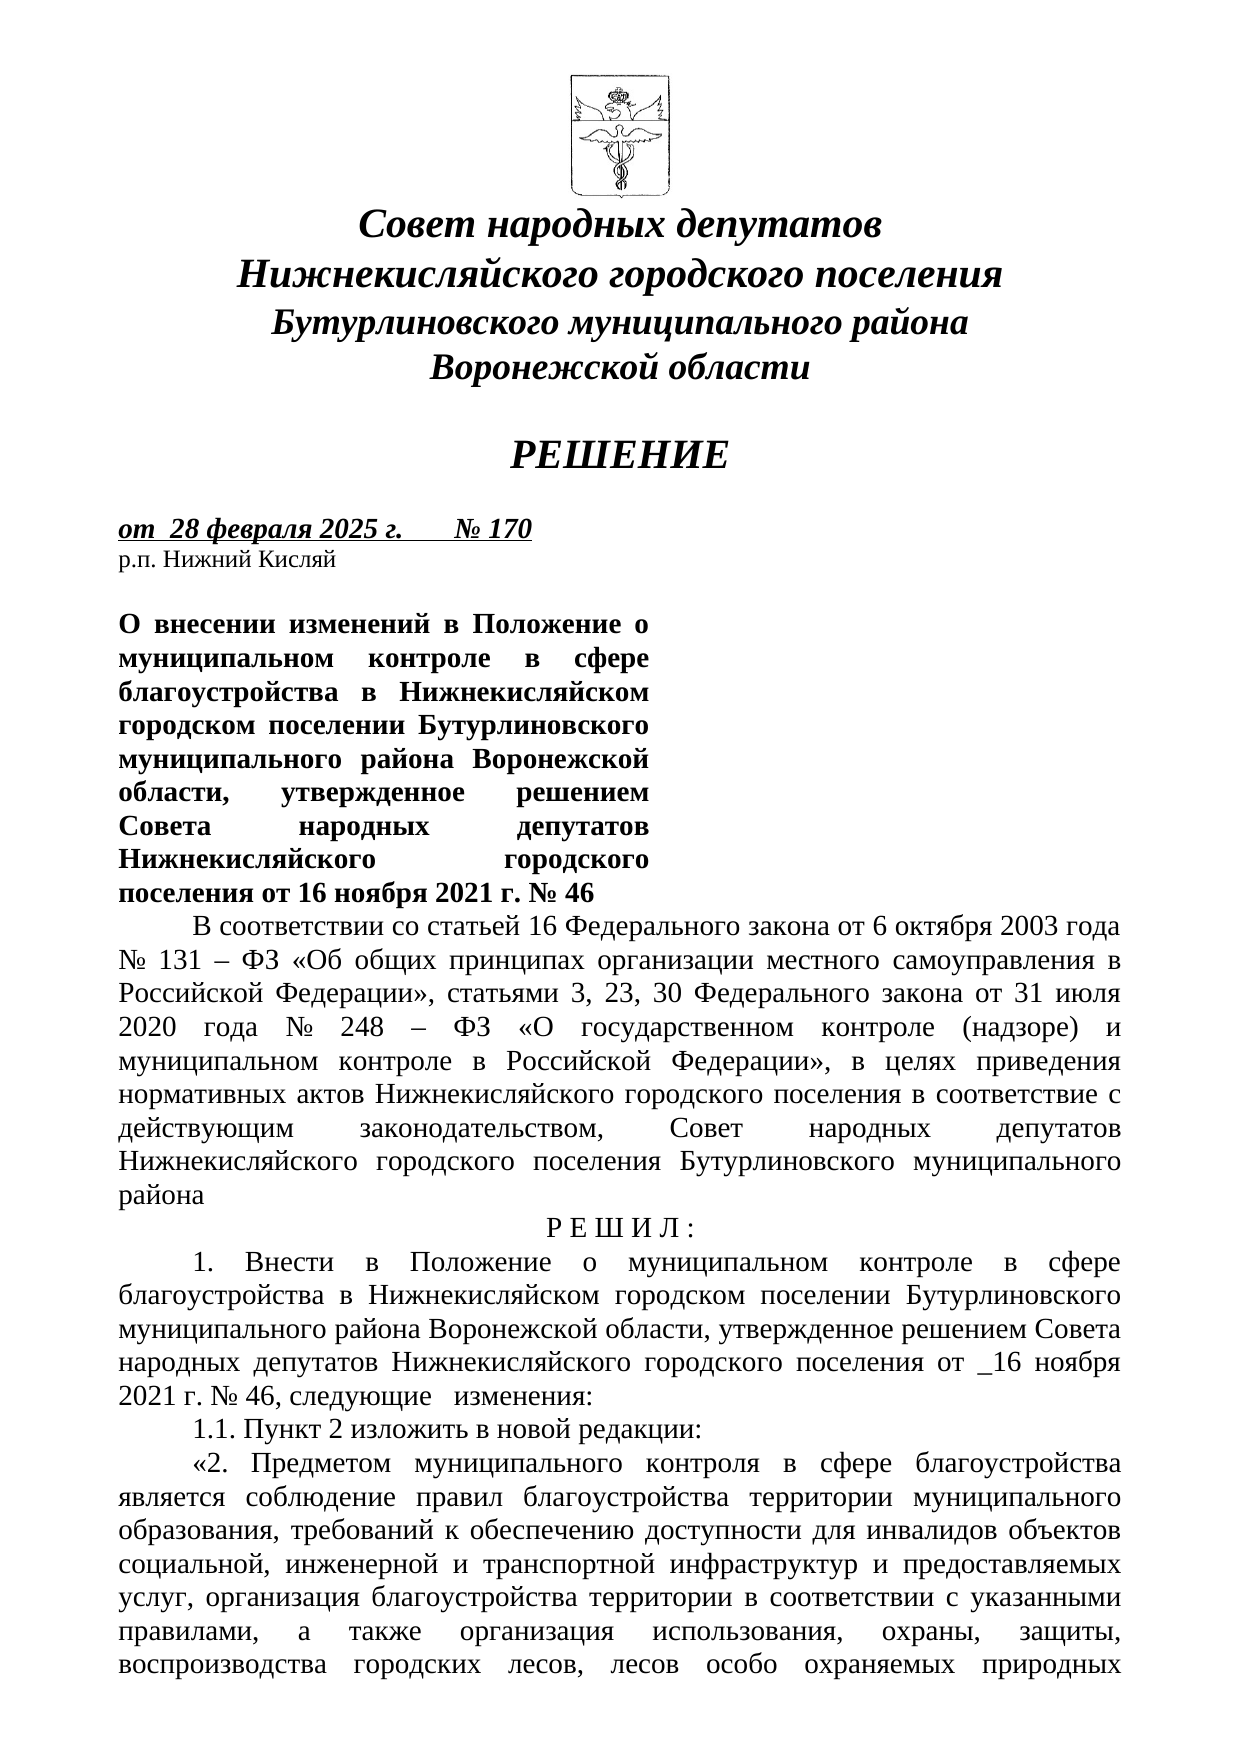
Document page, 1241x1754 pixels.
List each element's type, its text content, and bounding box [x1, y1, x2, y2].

text р.п. Нижний Кисляй [118, 544, 1122, 573]
text 1. Внести в Положение о муниципальном контроле в сфере благоустройства в Нижнекисляйском городском поселении Бутурлиновского муниципального района Воронежской области, утвержденное решением Совета народных депутатов Нижнекисляйского городского поселения от _16 ноября 2021 г. № 46, следующие изменения: [118, 1244, 1122, 1412]
text от 28 февраля 2025 г. № 170 [118, 511, 1122, 544]
text О внесении изменений в Положение о муниципальном контроле в сфере благоустройства в Нижнекисляйском городском поселении Бутурлиновского муниципального района Воронежской области, утвержденное решением Совета народных депутатов Нижнекисляйского городского поселения от 16 ноября 2021 г. № 46 [118, 607, 649, 908]
text В соответствии со статьей 16 Федерального закона от 6 октября 2003 года № 131 – ФЗ «Об общих принципах организации местного самоуправления в Российской Федерации», статьями 3, 23, 30 Федерального закона от 31 июля 2020 года № 248 – ФЗ «О государственном контроле (надзоре) и муниципальном контроле в Российской Федерации», в целях приведения нормативных актов Нижнекисляйского городского поселения в соответствие с действующим законодательством, Совет народных депутатов Нижнекисляйского городского поселения Бутурлиновского муниципального района [118, 908, 1122, 1210]
text 1.1. Пункт 2 изложить в новой редакции: [118, 1412, 1122, 1445]
text Бутурлиновского муниципального района [118, 299, 1122, 342]
text Р Е Ш И Л : [118, 1210, 1122, 1244]
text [118, 1445, 1122, 1680]
text Нижнекисляйского городского поселения [118, 249, 1122, 297]
text Совет народных депутатов [118, 199, 1122, 247]
text Воронежской области [118, 344, 1122, 388]
picture [567, 73, 673, 199]
text РЕШЕНИЕ [118, 429, 1122, 477]
